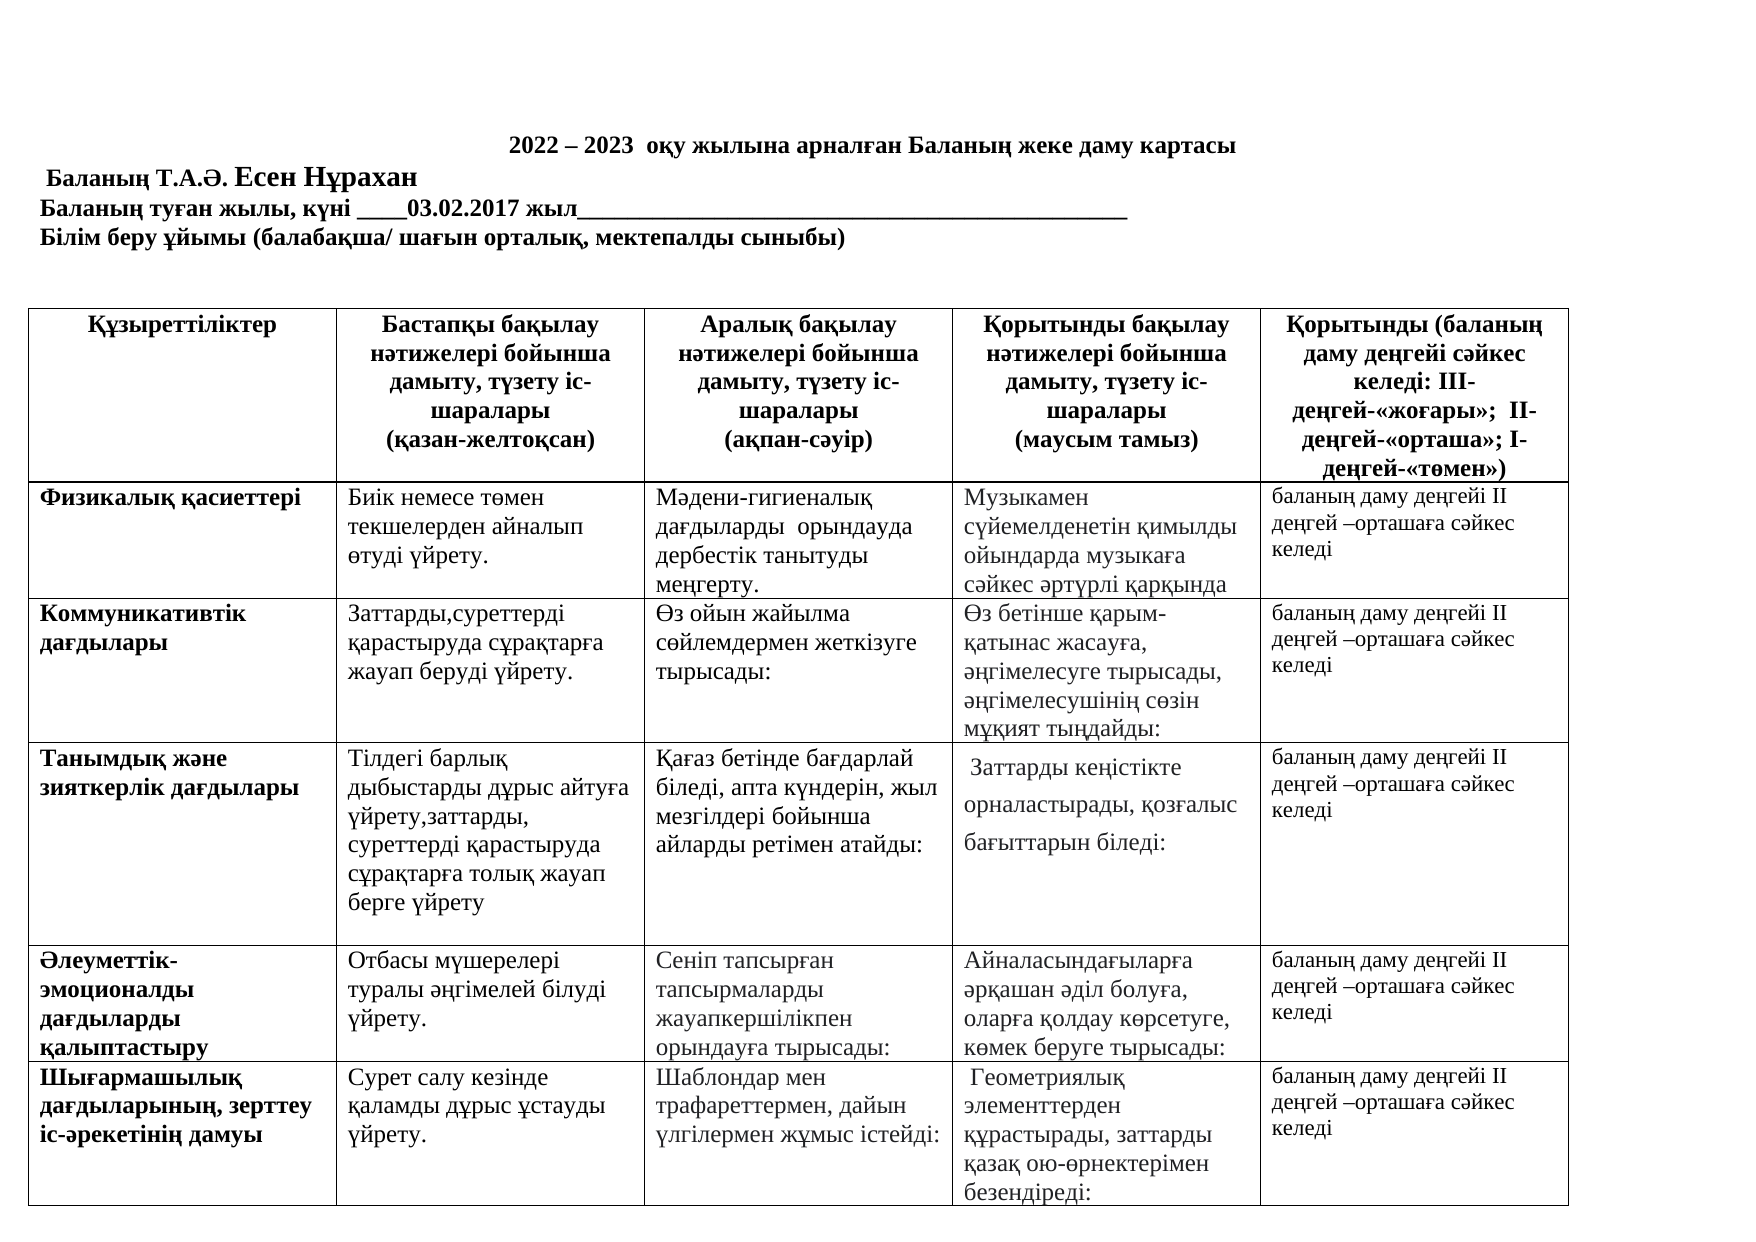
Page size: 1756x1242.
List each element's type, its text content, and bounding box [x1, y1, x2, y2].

table_header Бастапқы бақылау нәтижелері бойынша дамыту, түзету іс-шаралары (қазан-желтоқсан) [337, 309, 644, 481]
table_cell Танымдық және зияткерлік дағдылары [29, 743, 336, 944]
table_cell Сеніп тапсырған тапсырмаларды жауапкершілікпен орындауға тырысады: [824, 946, 952, 1061]
table_cell баланың даму деңгейі ІІ деңгей –орташаға сәйкес келеді [1261, 743, 1568, 944]
table_cell баланың даму деңгейі ІІ деңгей –орташаға сәйкес келеді [1261, 1062, 1568, 1205]
table_header Құзыреттіліктер [29, 309, 336, 481]
table_cell Заттарды,суреттерді қарастыруда сұрақтарға жауап беруді үйрету. [337, 599, 644, 742]
table_header Қорытынды (баланың даму деңгейі сәйкес келеді: III-деңгей-«жоғары»; II-деңгей-«орташа»; I-деңгей-«төмен») [1261, 309, 1568, 481]
table_header Қорытынды бақылау нәтижелері бойынша дамыту, түзету іс-шаралары (маусым тамыз) [953, 309, 1260, 481]
text 2022 – 2023 оқу жылына арналған Баланың жеке даму картасы [39, 131, 1705, 159]
table_cell Қағаз бетінде бағдарлай біледі, апта күндерін, жыл мезгілдері бойынша айларды ретімен атайды: [645, 743, 952, 944]
table_cell баланың даму деңгейі ІІ деңгей –орташаға сәйкес келеді [1261, 946, 1568, 1061]
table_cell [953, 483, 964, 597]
table_cell баланың даму деңгейі ІІ деңгей –орташаға сәйкес келеді [1261, 599, 1568, 742]
table_cell Айналасындағыларға әрқашан әділ болуға, оларға қолдау көрсетуге, көмек беруге тырысады: [1188, 946, 1260, 1061]
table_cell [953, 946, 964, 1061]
table_cell Шығармашылық дағдыларының, зерттеу іс-әрекетінің дамуы [29, 1062, 336, 1205]
table_cell Өз бетінше қарым-қатынас жасауға, әңгімелесуге тырысады, әңгімелесушінің сөзін мұқият тыңдайды: [953, 599, 1260, 742]
table_cell Физикалық қасиеттері [29, 483, 336, 597]
table_cell Заттарды кеңістікте орналастырады, қозғалыс бағыттарын біледі: [953, 743, 1260, 944]
text Білім беру ұйымы (балабақша/ шағын орталық, мектепалды сыныбы) [39, 222, 1705, 250]
table_cell Коммуникативтік дағдылары [29, 599, 336, 742]
table_cell Музыкамен сүйемелденетін қимылды ойындарда музыкаға сәйкес әртүрлі қарқында [1089, 483, 1260, 597]
table_cell Тілдегі барлық дыбыстарды дұрыс айтуға үйрету,заттарды, суреттерді қарастыруда сұрақтарға толық жауап берге үйрету [337, 743, 644, 944]
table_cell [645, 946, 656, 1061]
table_cell Өз ойын жайылма сөйлемдермен жеткізуге тырысады: [645, 599, 952, 742]
table_cell Шаблондар мен трафареттермен, дайын үлгілермен жұмыс істейді: [645, 1062, 952, 1205]
table_cell Биік немесе төмен текшелерден айналып өтуді үйрету. [337, 483, 644, 597]
table_cell Геометриялық элементтерден құрастырады, заттарды қазақ ою-өрнектерімен безендіреді: [1092, 1062, 1260, 1205]
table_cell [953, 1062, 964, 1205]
table_cell Мәдени-гигиеналық дағдыларды орындауда дербестік танытуды меңгерту. [645, 483, 952, 597]
table_cell Әлеуметтік-эмоционалды дағдыларды қалыптастыру [29, 946, 336, 1061]
table_cell баланың даму деңгейі ІІ деңгей –орташаға сәйкес келеді [1261, 483, 1568, 597]
text Баланың Т.А.Ә. Есен Нұрахан [39, 159, 1705, 193]
table_cell Сурет салу кезінде қаламды дұрыс ұстауды үйрету. [337, 1062, 644, 1205]
table_cell Отбасы мүшерелері туралы әңгімелей білуді үйрету. [337, 946, 644, 1061]
text Баланың туған жылы, күні ____03.02.2017 жыл____________________________________________ [39, 193, 1705, 222]
table_header Аралық бақылау нәтижелері бойынша дамыту, түзету іс-шаралары (ақпан-сәуір) [645, 309, 952, 481]
